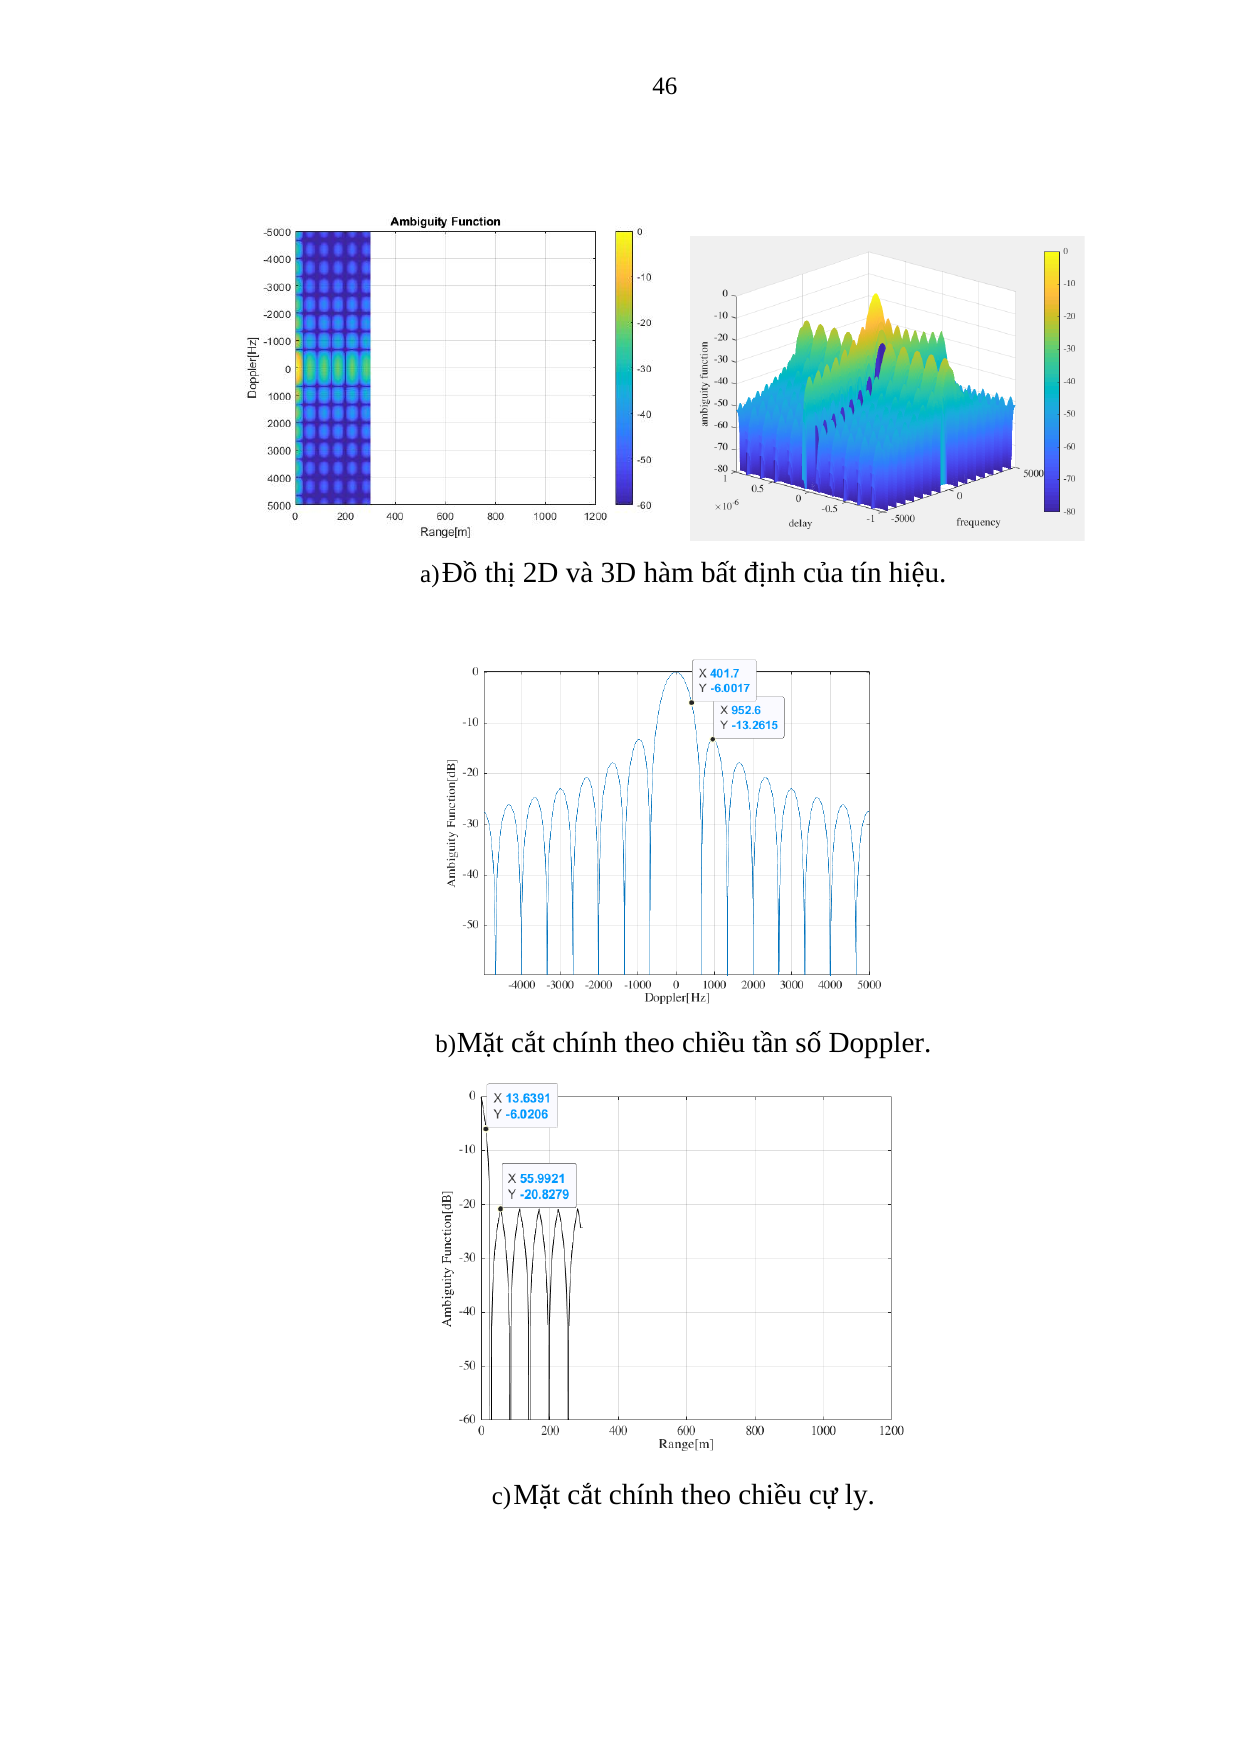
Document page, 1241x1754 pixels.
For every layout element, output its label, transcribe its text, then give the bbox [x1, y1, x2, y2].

picture [440, 655, 888, 1011]
picture [244, 206, 1085, 541]
list Đồ thị 2D và 3D hàm bất định của tín hiệu. [244, 555, 1122, 588]
list Mặt cắt chính theo chiều tần số Doppler. [244, 1025, 1122, 1059]
list Mặt cắt chính theo chiều cự ly. [244, 1477, 1122, 1511]
picture [422, 1075, 907, 1463]
